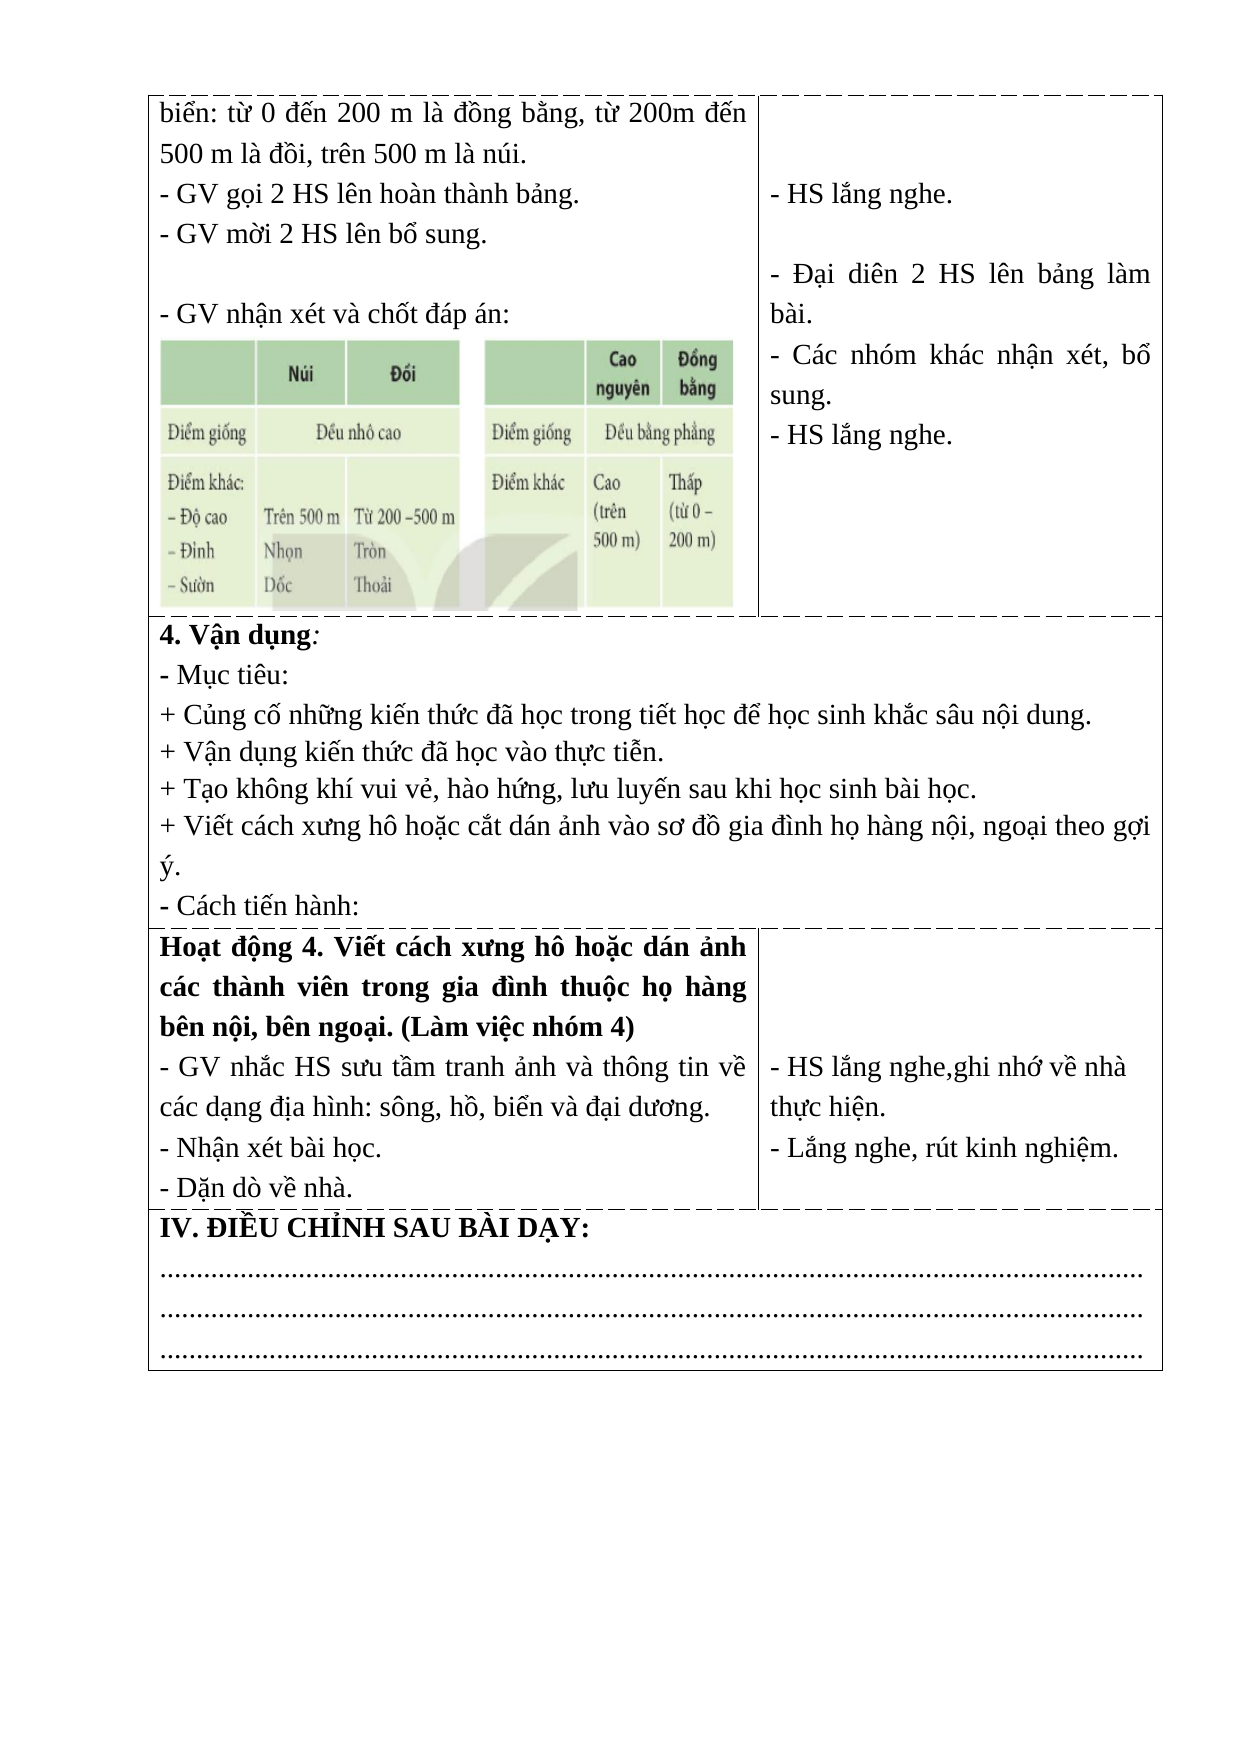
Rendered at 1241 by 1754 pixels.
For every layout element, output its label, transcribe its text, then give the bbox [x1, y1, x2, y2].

table_cell Hoạt động 4. Viết cách xưng hô hoặc dán ảnh các thành viên trong gia đình thuộc họ hàng bên nội, bên ngoại. (Làm việc nhóm 4) - GV nhắc HS sưu tầm tranh ảnh và thông tin về các dạng địa hình: sông, hồ, biển và đại dương. - Nhận xét bài học. - Dặn dò về nhà. [149, 928, 758, 1209]
table_cell - HS lắng nghe,ghi nhớ về nhà thực hiện. - Lắng nghe, rút kinh nghiệm. [759, 928, 1162, 1209]
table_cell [759, 95, 1162, 616]
table_cell IV. ĐIỀU CHỈNH SAU BÀI DẠY: ....................................................................................................................................... ....................................................................................................................................... ....................................................................................................................................... [149, 1209, 1162, 1370]
picture [159, 336, 734, 611]
table_cell 4. Vận dụng: - Mục tiêu: + Củng cố những kiến thức đã học trong tiết học để học sinh khắc sâu nội dung. + Vận dụng kiến thức đã học vào thực tiễn. + Tạo không khí vui vẻ, hào hứng, lưu luyến sau khi học sinh bài học. + Viết cách xưng hô hoặc cắt dán ảnh vào sơ đồ gia đình họ hàng nội, ngoại theo gợi ý. - Cách tiến hành: [149, 616, 1162, 928]
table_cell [149, 95, 758, 616]
